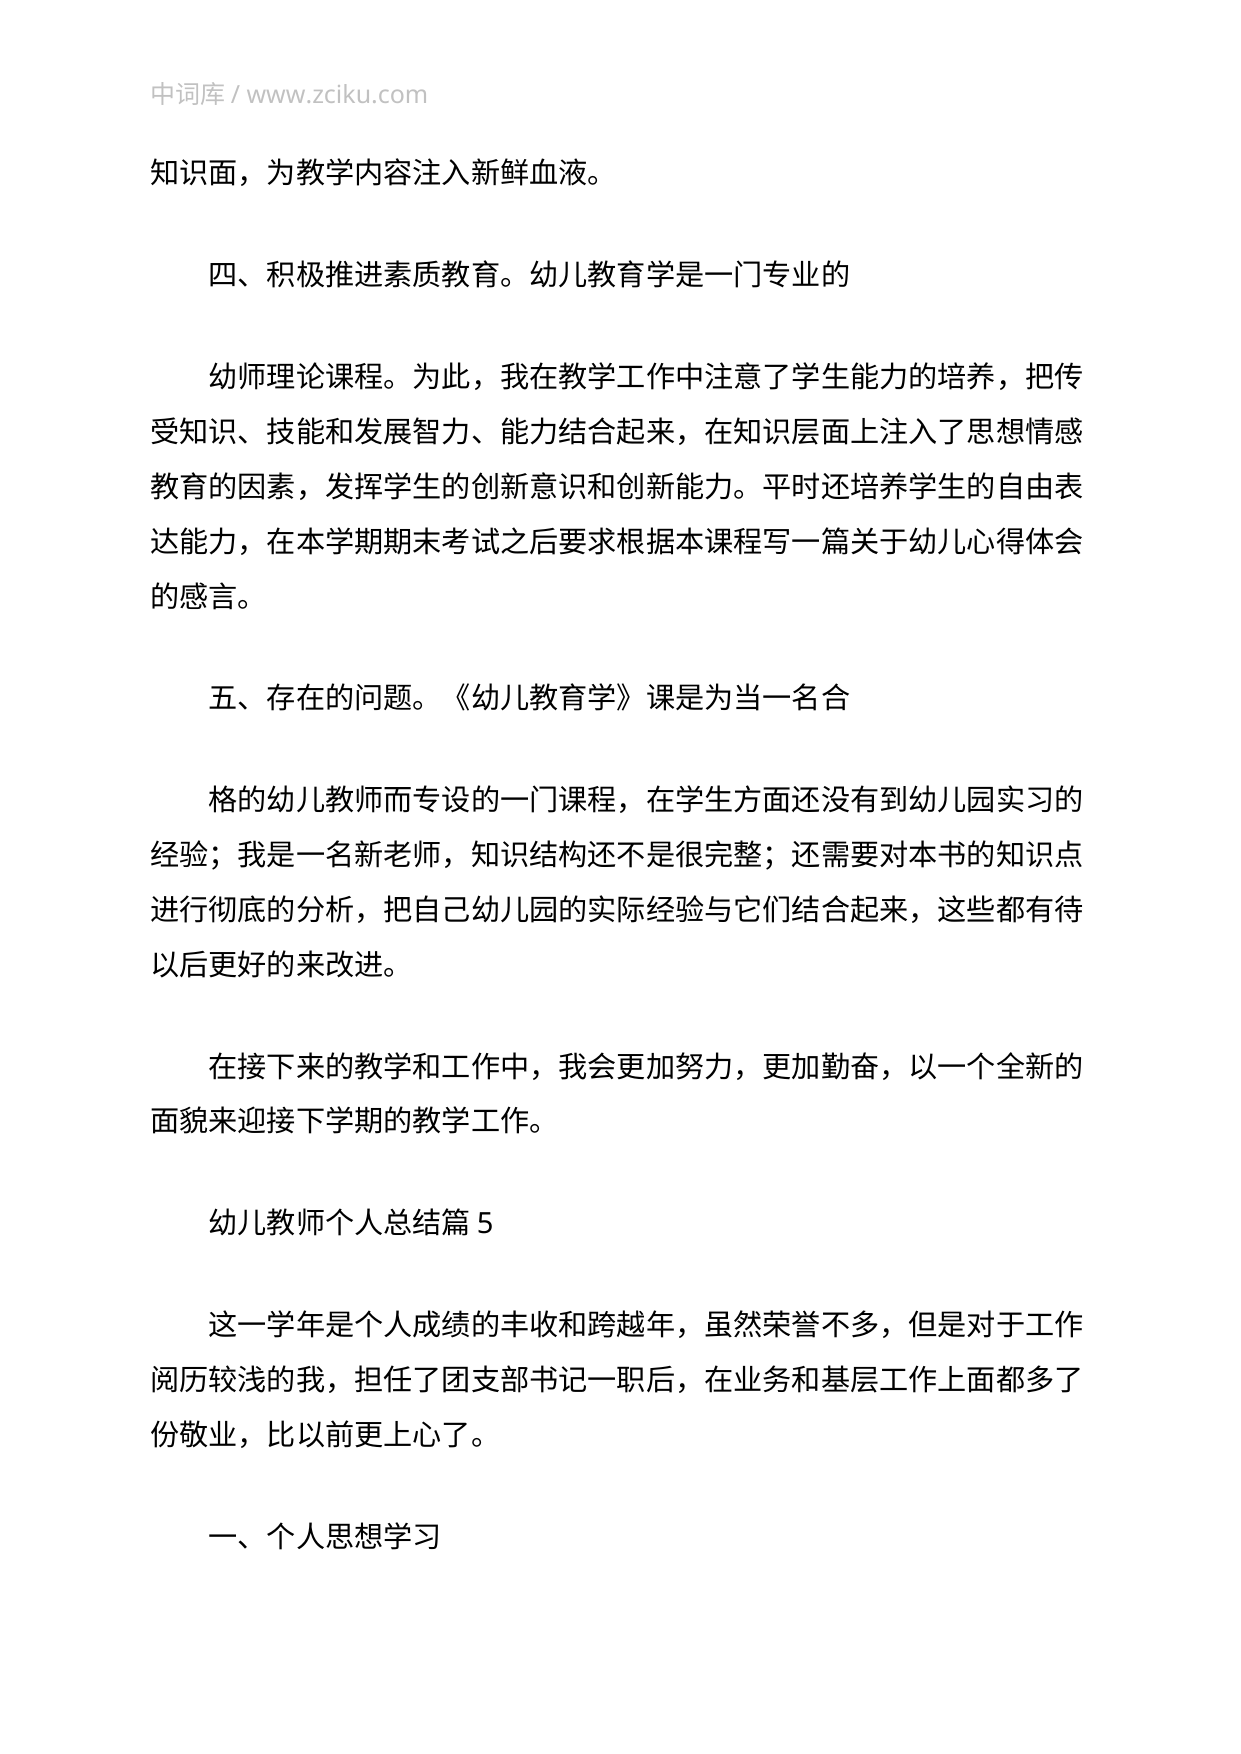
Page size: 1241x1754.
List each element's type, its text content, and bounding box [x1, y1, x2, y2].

text 一、个人思想学习 [150, 1513, 1090, 1556]
text 五、存在的问题。《幼儿教育学》课是为当一名合 [150, 675, 1090, 717]
text 这一学年是个人成绩的丰收和跨越年，虽然荣誉不多，但是对于工作阅历较浅的我，担任了团支部书记一职后，在业务和基层工作上面都多了份敬业，比以前更上心了。 [150, 1302, 1090, 1454]
text 在接下来的教学和工作中，我会更加努力，更加勤奋，以一个全新的面貌来迎接下学期的教学工作。 [150, 1043, 1090, 1140]
text 幼师理论课程。为此，我在教学工作中注意了学生能力的培养，把传受知识、技能和发展智力、能力结合起来，在知识层面上注入了思想情感教育的因素，发挥学生的创新意识和创新能力。平时还培养学生的自由表达能力，在本学期期末考试之后要求根据本课程写一篇关于幼儿心得体会的感言。 [150, 353, 1090, 615]
text 幼儿教师个人总结篇5 [150, 1200, 1090, 1242]
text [150, 150, 1090, 192]
text 格的幼儿教师而专设的一门课程，在学生方面还没有到幼儿园实习的经验；我是一名新老师，知识结构还不是很完整；还需要对本书的知识点进行彻底的分析，把自己幼儿园的实际经验与它们结合起来，这些都有待以后更好的来改进。 [150, 777, 1090, 984]
text 四、积极推进素质教育。幼儿教育学是一门专业的 [150, 252, 1090, 294]
